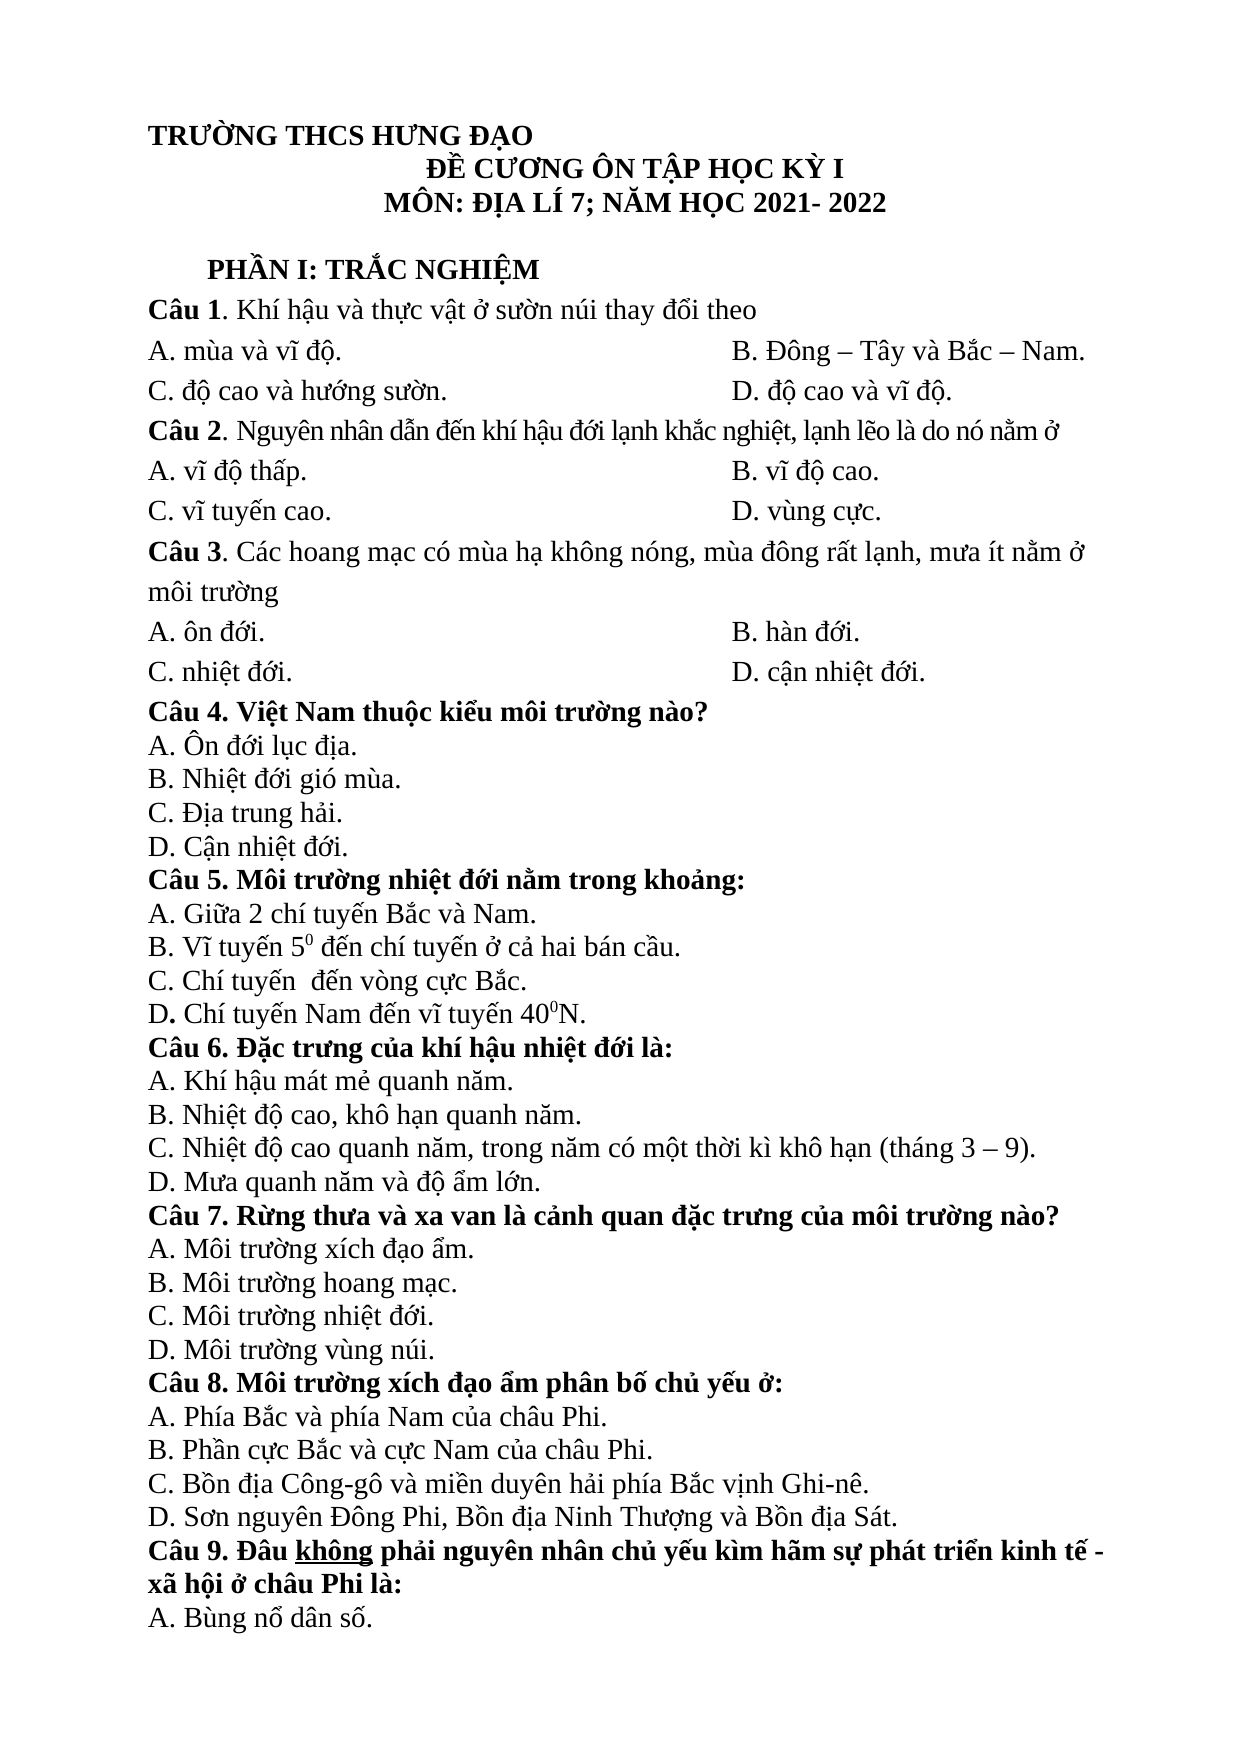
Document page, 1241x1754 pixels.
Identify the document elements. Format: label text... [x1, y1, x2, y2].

text Câu 8. Môi trường xích đạo ẩm phân bố chủ yếu ở: [148, 1365, 1122, 1399]
text B. Nhiệt đới gió mùa. [148, 762, 1122, 795]
text D. độ cao và vĩ độ. [672, 373, 1122, 406]
text D. Môi trường vùng núi. [148, 1332, 1122, 1365]
text B. hàn đới. [672, 614, 1122, 648]
text D. Mưa quanh năm và độ ẩm lớn. [148, 1164, 1122, 1198]
text Câu 2. Nguyên nhân dẫn đến khí hậu đới lạnh khắc nghiệt, lạnh lẽo là do nó nằm ở [148, 413, 1122, 447]
text C. Bồn địa Công-gô và miền duyên hải phía Bắc vịnh Ghi-nê. [148, 1466, 1122, 1499]
text A. vĩ độ thấp. [148, 453, 597, 487]
text B. Nhiệt độ cao, khô hạn quanh năm. [148, 1097, 1122, 1131]
text D. Sơn nguyên Đông Phi, Bồn địa Ninh Thượng và Bồn địa Sát. [148, 1499, 1122, 1533]
text A. Ôn đới lục địa. [148, 728, 1122, 762]
text A. ôn đới. [148, 614, 597, 648]
text Câu 6. Đặc trưng của khí hậu nhiệt đới là: [148, 1030, 1122, 1063]
text ĐỀ CƯƠNG ÔN TẬP HỌC KỲ I [148, 152, 1122, 185]
text Câu 1. Khí hậu và thực vật ở sườn núi thay đổi theo [148, 292, 1122, 326]
text Câu 9. Đâu không phải nguyên nhân chủ yếu kìm hãm sự phát triển kinh tế - xã hội ở châu Phi là: [148, 1533, 1122, 1600]
text B. Phần cực Bắc và cực Nam của châu Phi. [148, 1432, 1122, 1466]
text A. Giữa 2 chí tuyến Bắc và Nam. [148, 896, 1122, 929]
text A. Môi trường xích đạo ẩm. [148, 1231, 1122, 1265]
text C. Địa trung hải. [148, 795, 1122, 829]
text C. độ cao và hướng sườn. [148, 373, 597, 406]
text MÔN: ĐỊA LÍ 7; NĂM HỌC 2021- 2022 [148, 185, 1122, 219]
text PHẦN I: TRẮC NGHIỆM [148, 252, 1122, 286]
text Câu 4. Việt Nam thuộc kiểu môi trường nào? [148, 694, 1122, 728]
text C. vĩ tuyến cao. [148, 493, 597, 527]
text C. nhiệt đới. [148, 654, 597, 688]
text D. Chí tuyến Nam đến vĩ tuyến 400N. [148, 996, 1122, 1030]
text C. Môi trường nhiệt đới. [148, 1298, 1122, 1332]
text C. Chí tuyến đến vòng cực Bắc. [148, 963, 1122, 996]
text A. Khí hậu mát mẻ quanh năm. [148, 1063, 1122, 1097]
text Câu 3. Các hoang mạc có mùa hạ không nóng, mùa đông rất lạnh, mưa ít nằm ở môi trường [148, 534, 1122, 607]
text B. vĩ độ cao. [672, 453, 1122, 487]
text A. mùa và vĩ độ. [148, 333, 597, 366]
text B. Môi trường hoang mạc. [148, 1265, 1122, 1298]
text A. Bùng nổ dân số. [148, 1600, 1122, 1634]
text D. cận nhiệt đới. [672, 654, 1122, 688]
text Câu 5. Môi trường nhiệt đới nằm trong khoảng: [148, 862, 1122, 896]
text A. Phía Bắc và phía Nam của châu Phi. [148, 1399, 1122, 1432]
text C. Nhiệt độ cao quanh năm, trong năm có một thời kì khô hạn (tháng 3 – 9). [148, 1131, 1122, 1164]
text TRƯỜNG THCS HƯNG ĐẠO [148, 118, 1122, 152]
text Câu 7. Rừng thưa và xa van là cảnh quan đặc trưng của môi trường nào? [148, 1198, 1122, 1231]
text B. Đông – Tây và Bắc – Nam. [672, 333, 1122, 366]
text D. vùng cực. [672, 493, 1122, 527]
text D. Cận nhiệt đới. [148, 829, 1122, 862]
text B. Vĩ tuyến 50 đến chí tuyến ở cả hai bán cầu. [148, 929, 1122, 963]
